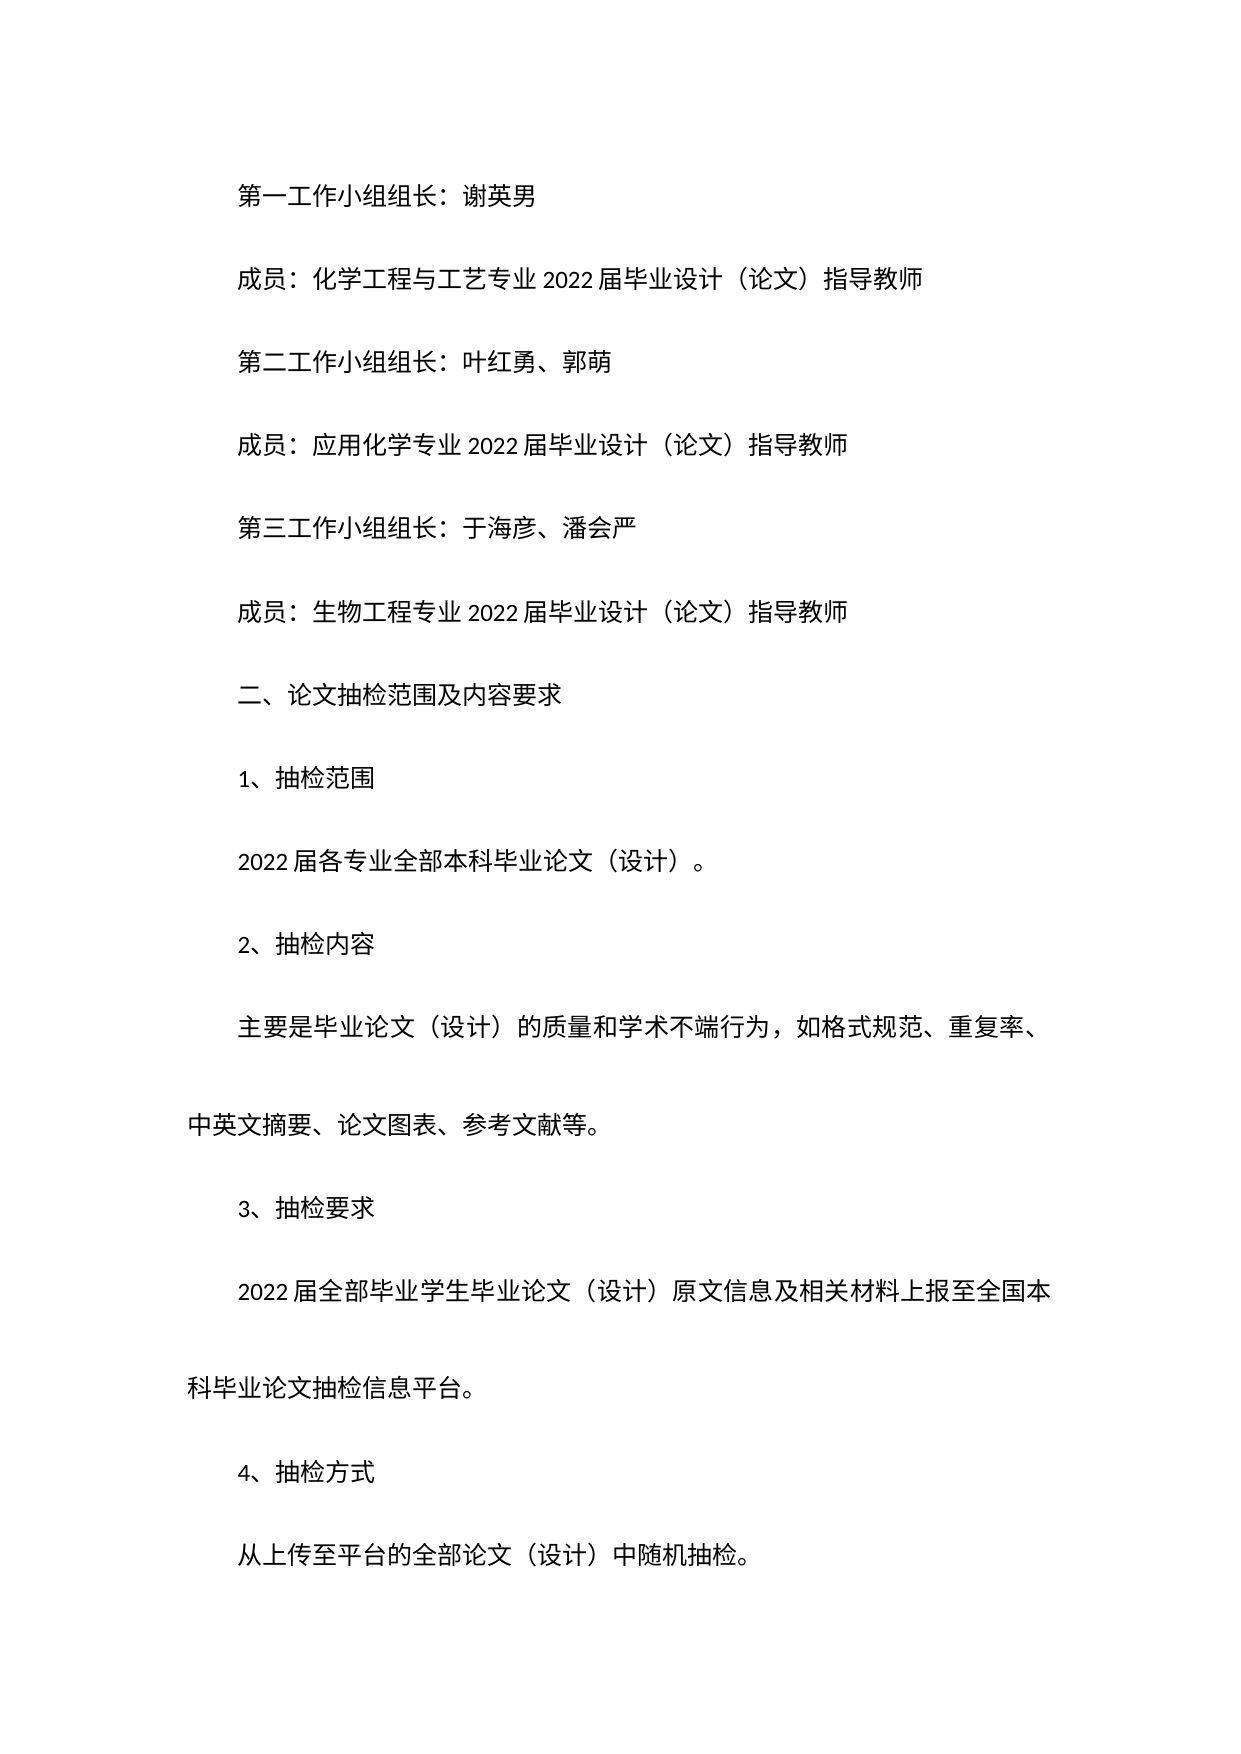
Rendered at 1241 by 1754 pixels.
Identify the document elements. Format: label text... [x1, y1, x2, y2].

text 2022届全部毕业学生毕业论文（设计）原文信息及相关材料上报至全国本科毕业论文抽检信息平台。 [187, 1257, 1053, 1419]
text 二、论文抽检范围及内容要求 [187, 661, 1053, 726]
text 第二工作小组组长：叶红勇、郭萌 [187, 328, 1053, 393]
text 第三工作小组组长：于海彦、潘会严 [187, 494, 1053, 559]
text 2、抽检内容 [187, 910, 1053, 975]
text 4、抽检方式 [187, 1438, 1053, 1503]
text 成员：化学工程与工艺专业2022届毕业设计（论文）指导教师 [187, 245, 1053, 310]
text 3、抽检要求 [187, 1174, 1053, 1239]
text 1、抽检范围 [187, 744, 1053, 809]
text 成员：应用化学专业2022届毕业设计（论文）指导教师 [187, 411, 1053, 476]
text 主要是毕业论文（设计）的质量和学术不端行为，如格式规范、重复率、中英文摘要、论文图表、参考文献等。 [187, 993, 1053, 1156]
text 成员：生物工程专业2022届毕业设计（论文）指导教师 [187, 578, 1053, 643]
text 从上传至平台的全部论文（设计）中随机抽检。 [187, 1521, 1053, 1586]
text 2022届各专业全部本科毕业论文（设计）。 [187, 827, 1053, 892]
text 第一工作小组组长：谢英男 [187, 162, 1053, 227]
